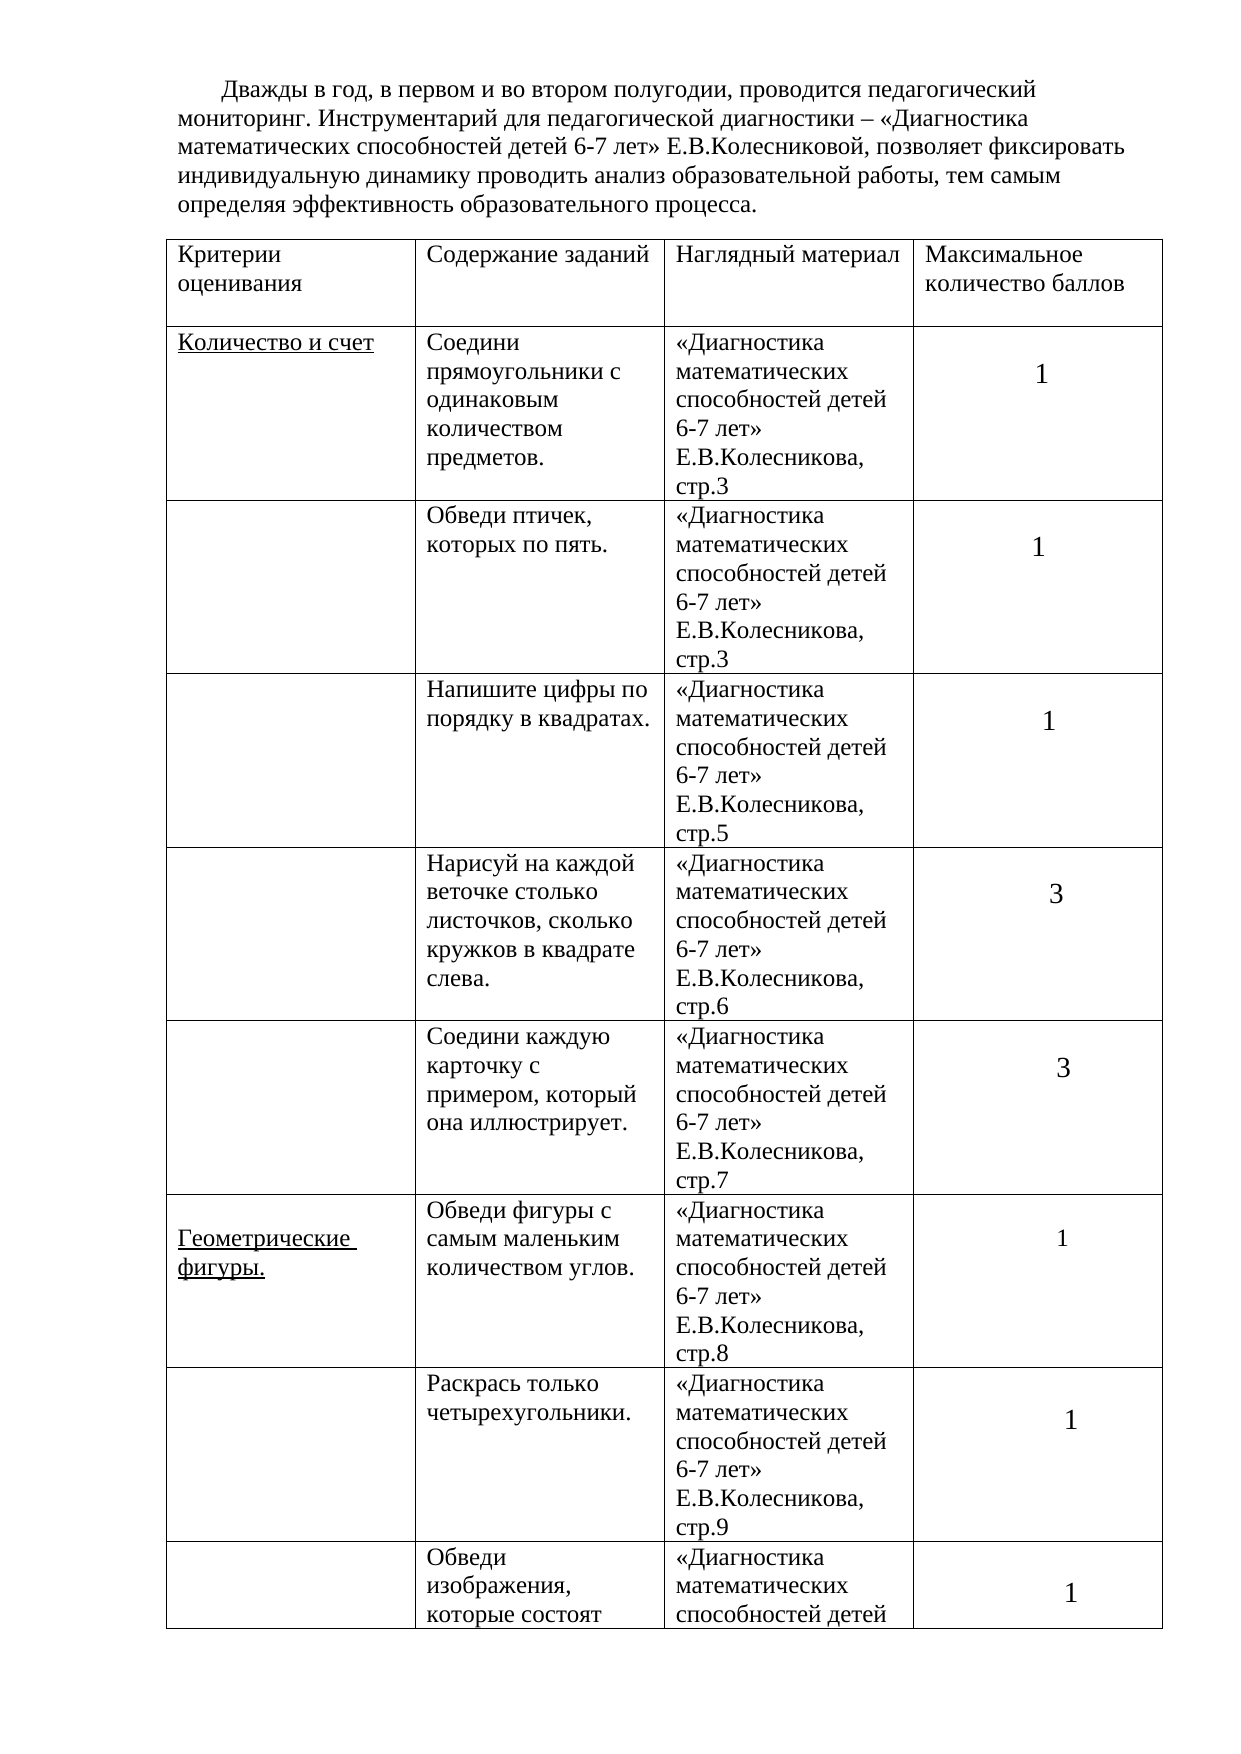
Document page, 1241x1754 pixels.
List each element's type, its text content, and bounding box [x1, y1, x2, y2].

table_cell [167, 848, 415, 1020]
table_cell [167, 1021, 415, 1194]
table_cell 1 [914, 501, 1162, 673]
table_header Максимальное количество баллов [914, 240, 1162, 326]
table_cell 3 [914, 848, 1162, 1020]
table_cell «Диагностика математических способностей детей 6-7 лет» Е.В.Колесникова, стр.3 [665, 501, 913, 673]
table_cell 1 [914, 1542, 1162, 1628]
table_cell «Диагностика математических способностей детей 6-7 лет» Е.В.Колесникова, стр.7 [665, 1021, 913, 1194]
table_cell [167, 501, 415, 673]
text Дважды в год, в первом и во втором полугодии, проводится педагогический мониторинг. Инструментарий для педагогической диагностики – «Диагностика математических способностей детей 6-7 лет» Е.В.Колесниковой, позволяет фиксировать индивидуальную динамику проводить анализ образовательной работы, тем самым определяя эффективность образовательного процесса. [177, 74, 1152, 218]
table_cell Нарисуй на каждой веточке столько листочков, сколько кружков в квадрате слева. [416, 848, 664, 1020]
table_cell 1 [914, 1368, 1162, 1541]
table_cell Обведи фигуры с самым маленьким количеством углов. [416, 1195, 664, 1367]
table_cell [665, 1542, 913, 1628]
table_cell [416, 1542, 664, 1628]
table_cell Геометрические фигуры. [167, 1195, 415, 1367]
table_cell «Диагностика математических способностей детей 6-7 лет» Е.В.Колесникова, стр.3 [665, 327, 913, 499]
table_cell «Диагностика математических способностей детей 6-7 лет» Е.В.Колесникова, стр.8 [665, 1195, 913, 1367]
table_cell Соедини каждую карточку с примером, который она иллюстрирует. [416, 1021, 664, 1194]
table_cell [167, 1542, 415, 1628]
table_cell Напишите цифры по порядку в квадратах. [416, 674, 664, 847]
table_cell 3 [914, 1021, 1162, 1194]
table_cell Раскрась только четырехугольники. [416, 1368, 664, 1541]
table_cell «Диагностика математических способностей детей 6-7 лет» Е.В.Колесникова, стр.5 [665, 674, 913, 847]
table_cell «Диагностика математических способностей детей 6-7 лет» Е.В.Колесникова, стр.6 [665, 848, 913, 1020]
table_cell 1 [914, 674, 1162, 847]
table_cell 1 [914, 1195, 1162, 1367]
table_cell Количество и счет [167, 327, 415, 499]
table_header Содержание заданий [416, 240, 664, 326]
table_header Наглядный материал [665, 240, 913, 326]
table_cell Соедини прямоугольники с одинаковым количеством предметов. [416, 327, 664, 499]
table_cell Обведи птичек, которых по пять. [416, 501, 664, 673]
table_cell «Диагностика математических способностей детей 6-7 лет» Е.В.Колесникова, стр.9 [665, 1368, 913, 1541]
table_cell [167, 1368, 415, 1541]
table_cell [167, 674, 415, 847]
table_header Критерии оценивания [167, 240, 415, 326]
table_cell 1 [914, 327, 1162, 499]
